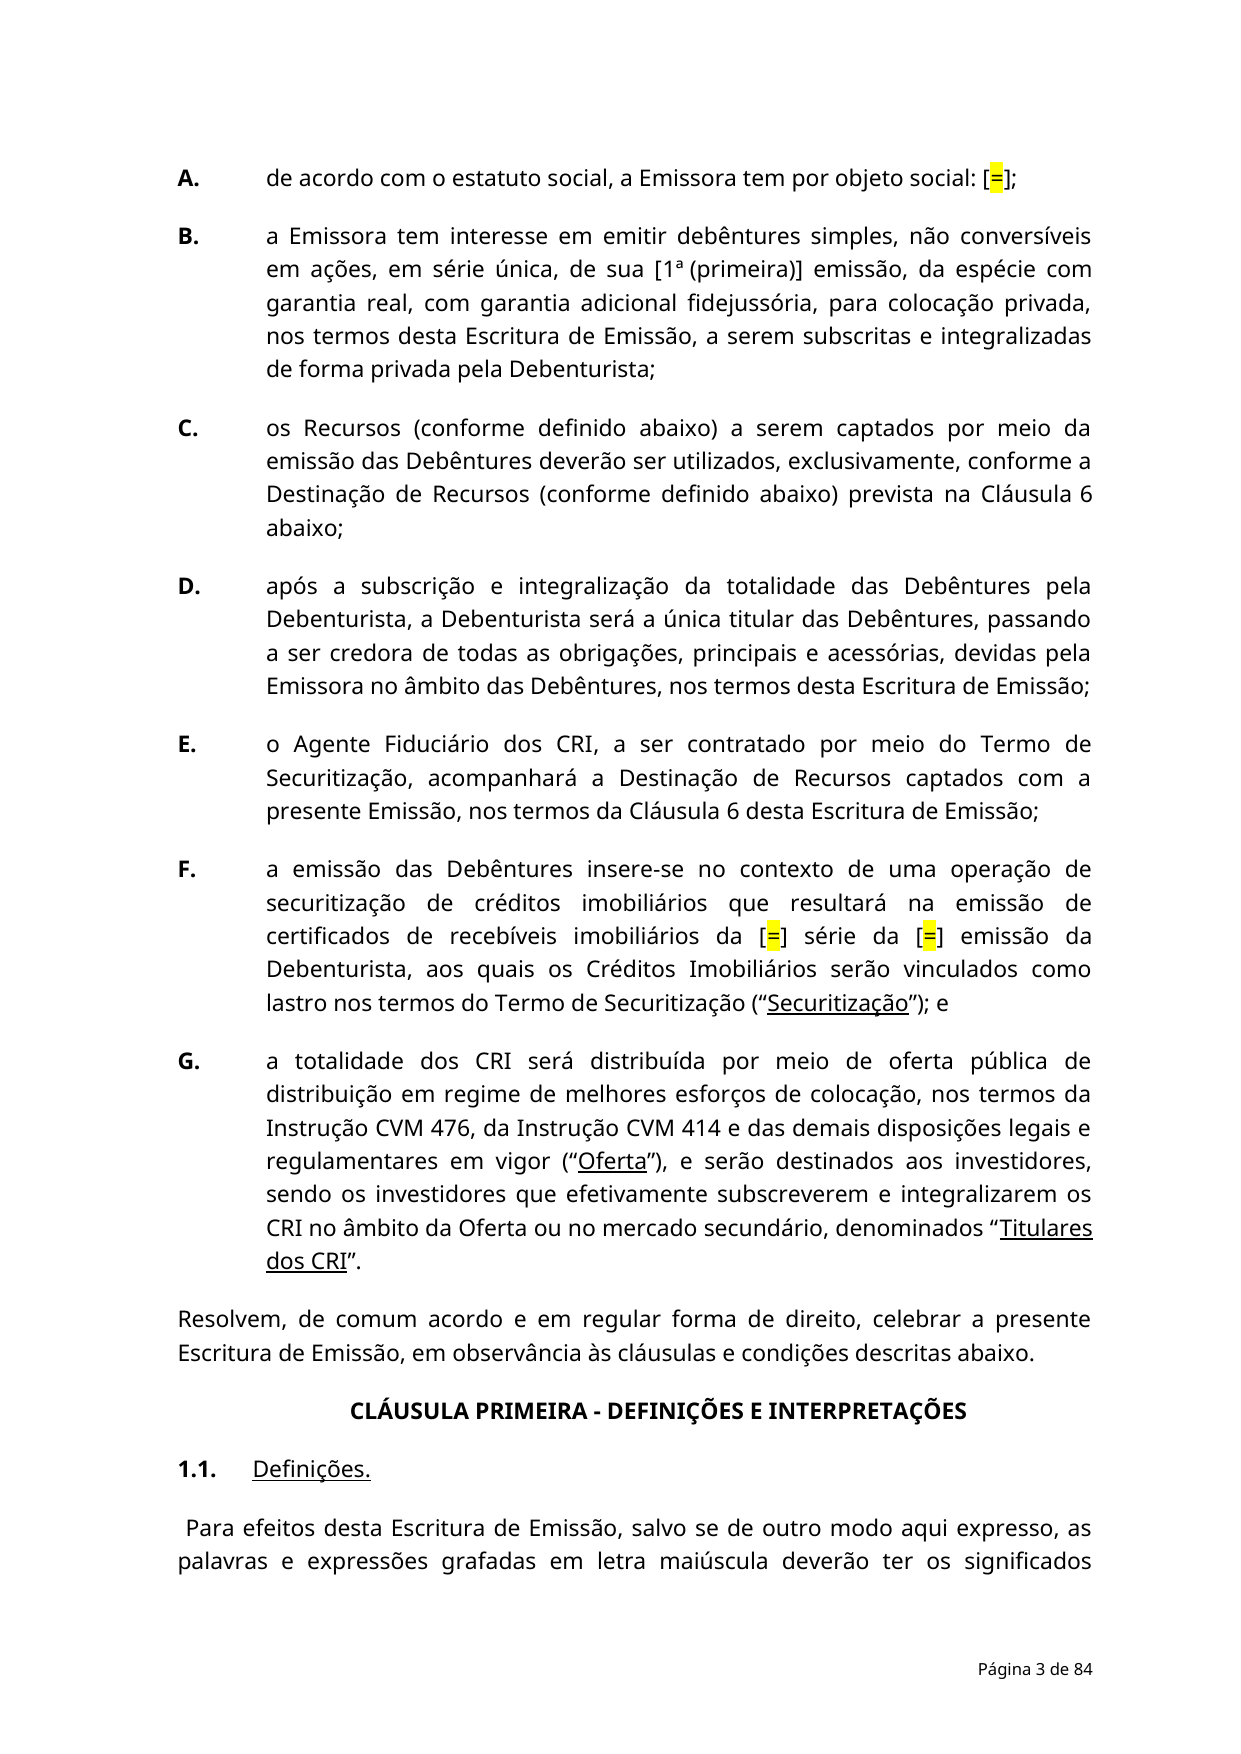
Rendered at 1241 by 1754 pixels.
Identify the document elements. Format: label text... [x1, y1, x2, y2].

list os Recursos (conforme definido abaixo) a serem captados por meio da emissão das Debêntures deverão ser utilizados, exclusivamente, conforme a Destinação de Recursos (conforme definido abaixo) prevista na Cláusula 6 abaixo; [177, 409, 1092, 543]
list Resolvem, de comum acordo e em regular forma de direito, celebrar a presente Escritura de Emissão, em observância às cláusulas e condições descritas abaixo. [177, 1301, 1092, 1368]
list a Emissora tem interesse em emitir debêntures simples, não conversíveis em ações, em série única, de sua [1ª (primeira)] emissão, da espécie com garantia real, com garantia adicional fidejussória, para colocação privada, nos termos desta Escritura de Emissão, a serem subscritas e integralizadas de forma privada pela Debenturista; [177, 218, 1092, 384]
subtitle CLÁUSULA PRIMEIRA - DEFINIÇÕES E INTERPRETAÇÕES [177, 1393, 1092, 1426]
list após a subscrição e integralização da totalidade das Debêntures pela Debenturista, a Debenturista será a única titular das Debêntures, passando a ser credora de todas as obrigações, principais e acessórias, devidas pela Emissora no âmbito das Debêntures, nos termos desta Escritura de Emissão; [177, 568, 1092, 701]
list a emissão das Debêntures insere-se no contexto de uma operação de securitização de créditos imobiliários que resultará na emissão de certificados de recebíveis imobiliários da [=] série da [=] emissão da Debenturista, aos quais os Créditos Imobiliários serão vinculados como lastro nos termos do Termo de Securitização (“Securitização”); e [177, 851, 1092, 1018]
list o Agente Fiduciário dos CRI, a ser contratado por meio do Termo de Securitização, acompanhará a Destinação de Recursos captados com a presente Emissão, nos termos da Cláusula 6 desta Escritura de Emissão; [177, 726, 1092, 826]
list de acordo com o estatuto social, a Emissora tem por objeto social: [=]; [177, 159, 1092, 193]
subtitle Definições. [177, 1451, 1092, 1484]
list a totalidade dos CRI será distribuída por meio de oferta pública de distribuição em regime de melhores esforços de colocação, nos termos da Instrução CVM 476, da Instrução CVM 414 e das demais disposições legais e regulamentares em vigor (“Oferta”), e serão destinados aos investidores, sendo os investidores que efetivamente subscreverem e integralizarem os CRI no âmbito da Oferta ou no mercado secundário, denominados “Titulares dos CRI”. [177, 1043, 1092, 1276]
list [177, 1509, 1092, 1576]
